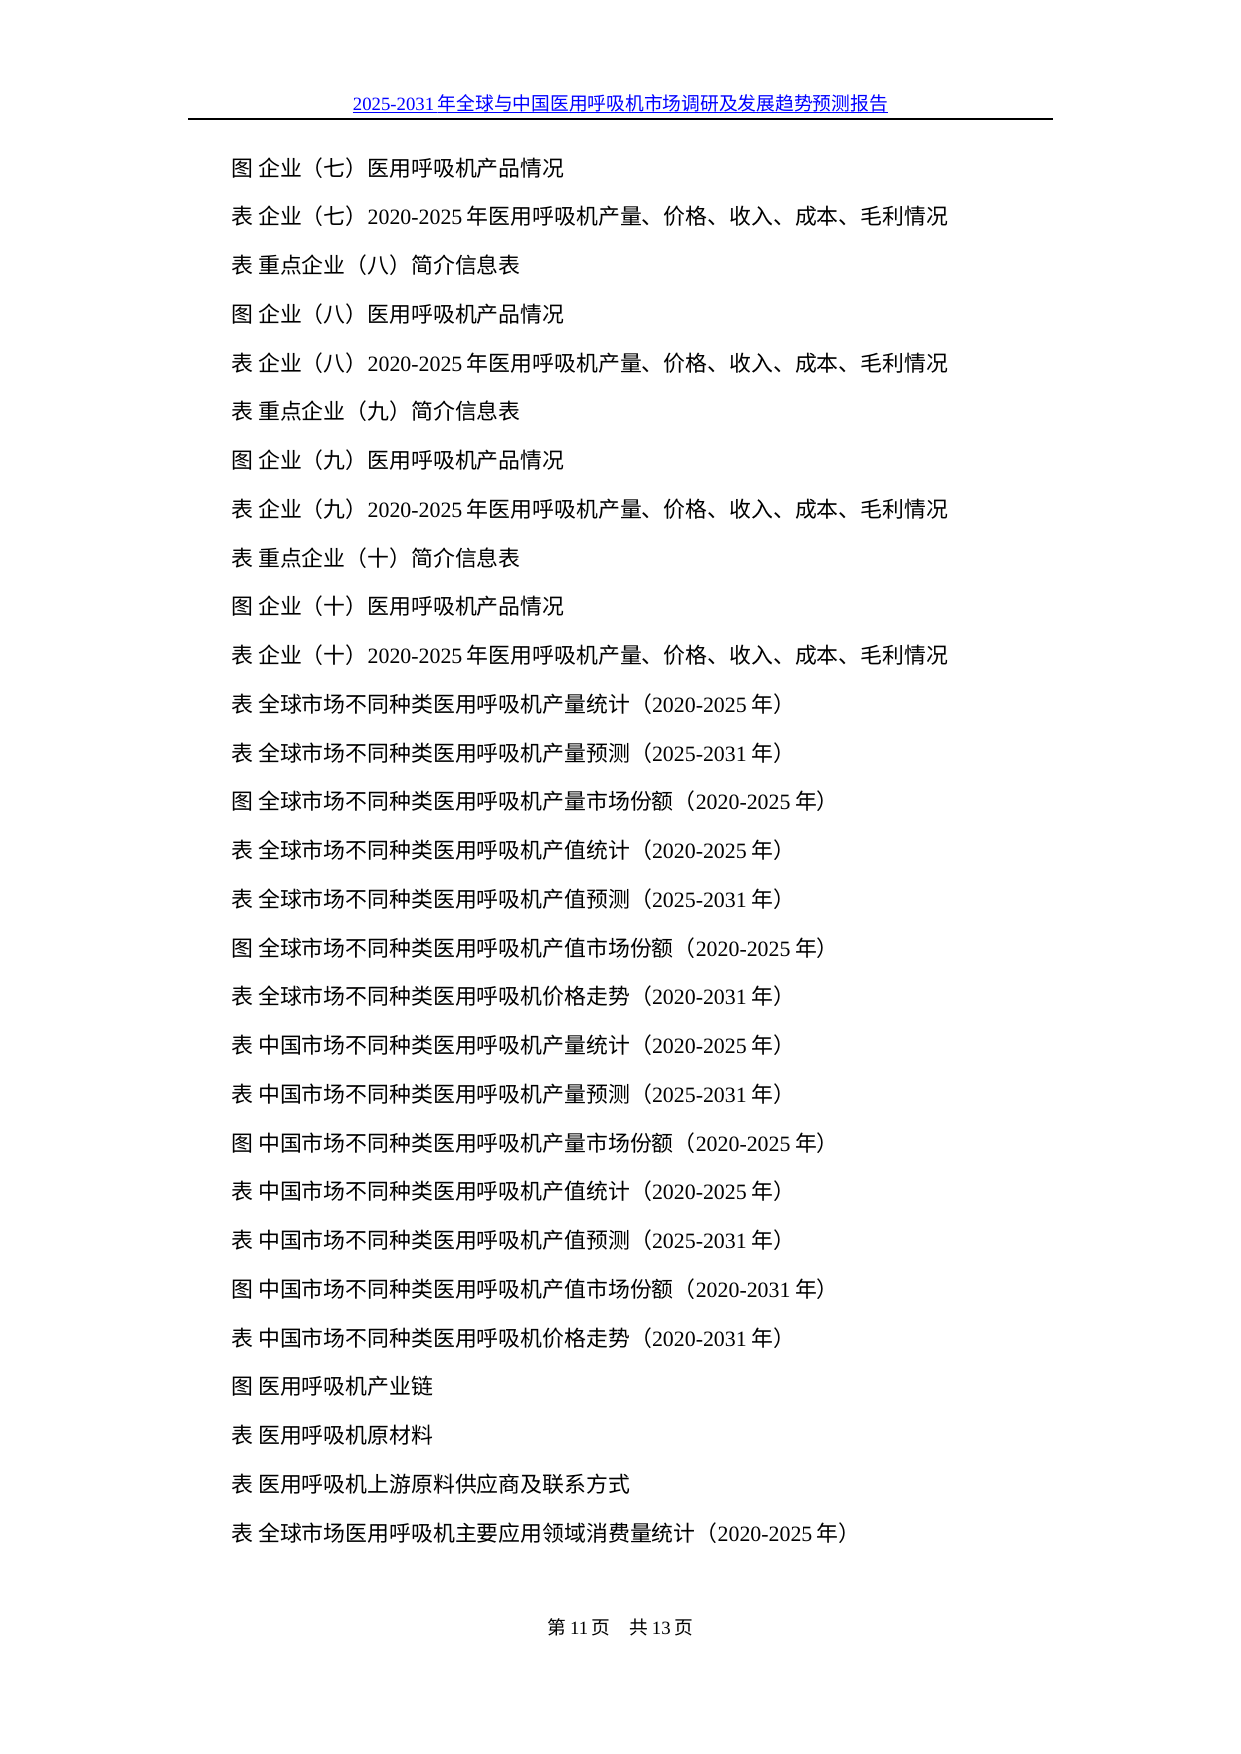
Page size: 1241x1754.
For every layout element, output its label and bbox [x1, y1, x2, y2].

text [187, 150, 1053, 1548]
